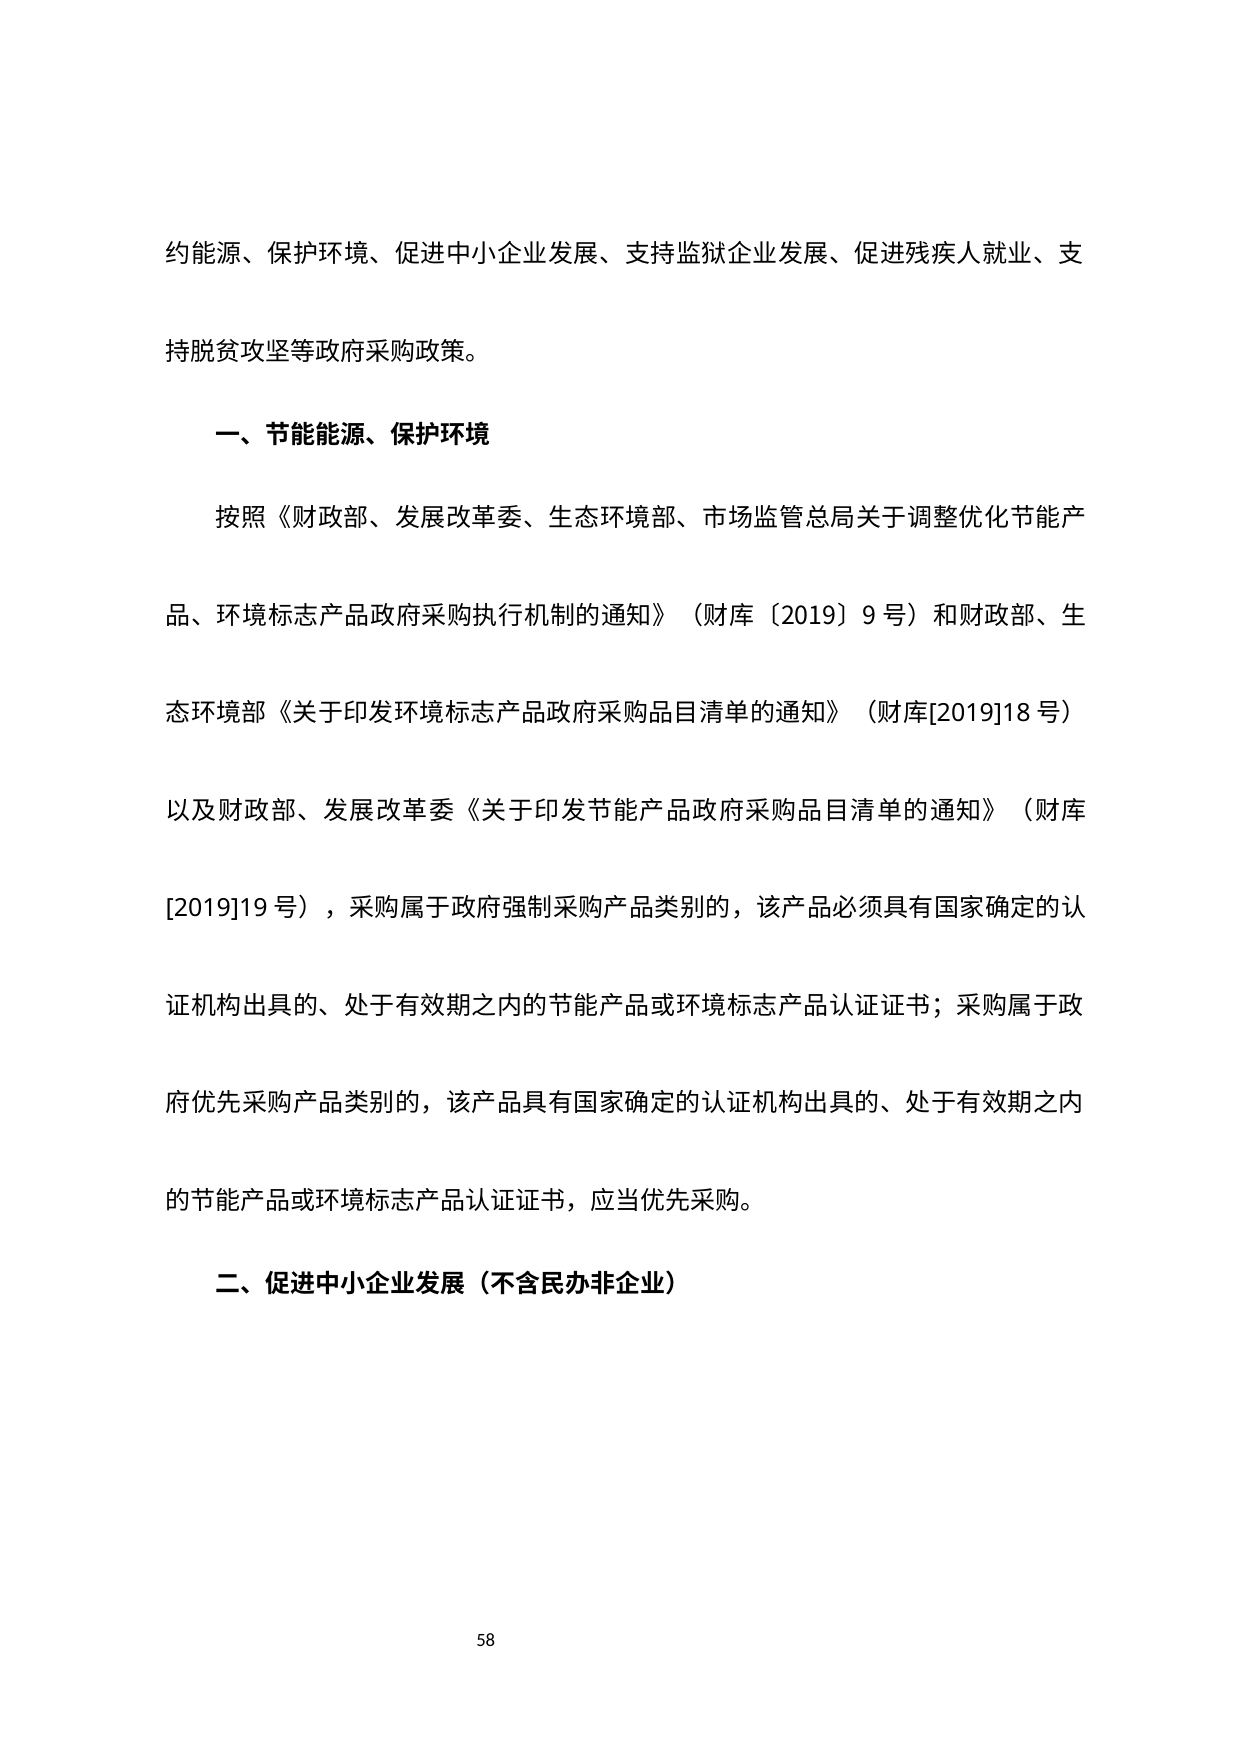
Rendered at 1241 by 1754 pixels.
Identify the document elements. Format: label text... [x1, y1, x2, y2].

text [165, 219, 1087, 382]
text 二、促进中小企业发展（不含民办非企业） [165, 1249, 1087, 1314]
text 按照《财政部、发展改革委、生态环境部、市场监管总局关于调整优化节能产品、环境标志产品政府采购执行机制的通知》（财库〔2019〕9号）和财政部、生态环境部《关于印发环境标志产品政府采购品目清单的通知》（财库[2019]18号）以及财政部、发展改革委《关于印发节能产品政府采购品目清单的通知》（财库[2019]19号），采购属于政府强制采购产品类别的，该产品必须具有国家确定的认证机构出具的、处于有效期之内的节能产品或环境标志产品认证证书；采购属于政府优先采购产品类别的，该产品具有国家确定的认证机构出具的、处于有效期之内的节能产品或环境标志产品认证证书，应当优先采购。 [165, 483, 1087, 1231]
text 一、节能能源、保护环境 [165, 400, 1087, 465]
